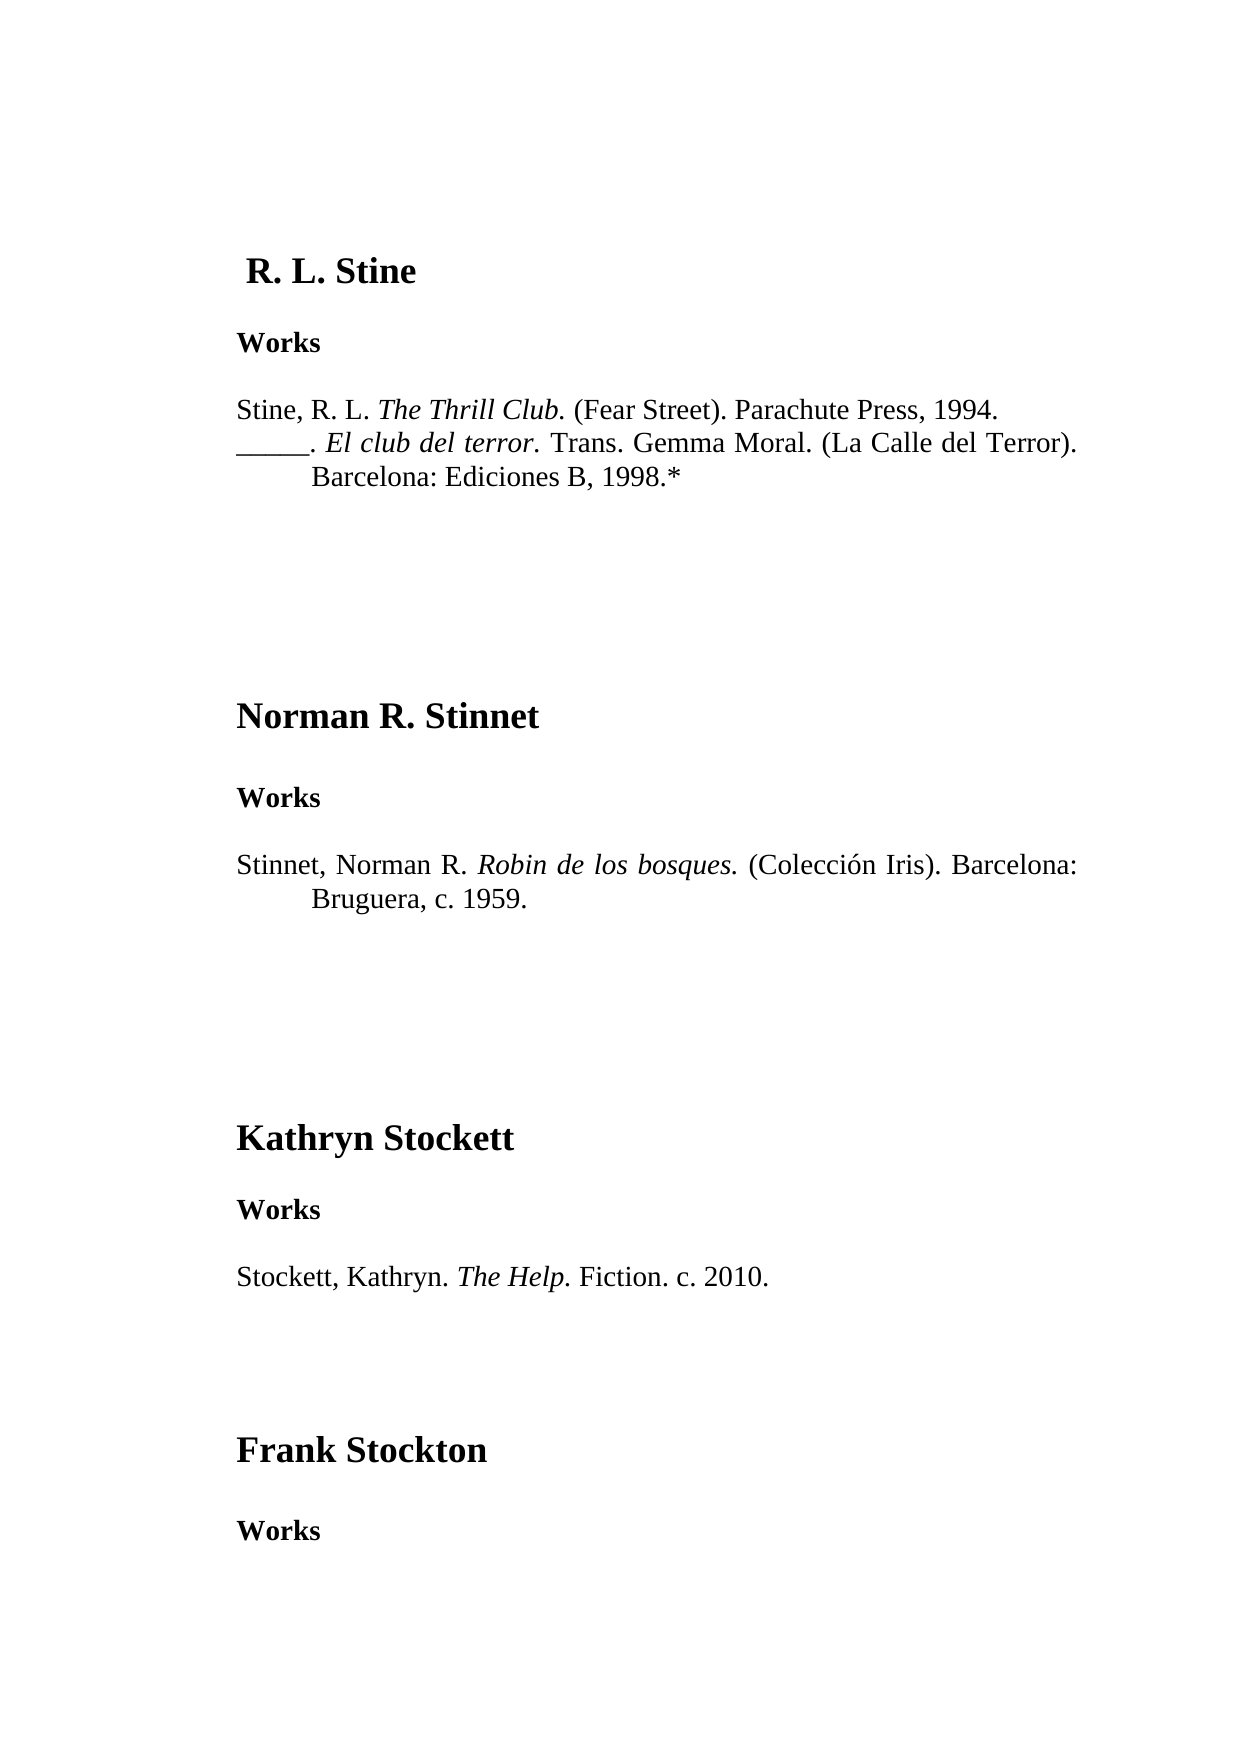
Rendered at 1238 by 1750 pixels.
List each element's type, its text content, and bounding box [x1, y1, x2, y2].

subtitle Works [236, 780, 1078, 814]
text Stine, R. L. The Thrill Club. (Fear Street). Parachute Press, 1994. [236, 392, 1078, 426]
text Frank Stockton [236, 1427, 1078, 1470]
text Works [236, 1192, 1078, 1226]
text Works [236, 325, 1078, 358]
text Stinnet, Norman R. Robin de los bosques. (Colección Iris). Barcelona: Bruguera, c. 1959. [236, 847, 1078, 914]
text Works [236, 1513, 1078, 1547]
text R. L. Stine [236, 248, 1078, 291]
text _____. El club del terror. Trans. Gemma Moral. (La Calle del Terror). Barcelona: Ediciones B, 1998.* [236, 426, 1078, 493]
text Stockett, Kathryn. The Help. Fiction. c. 2010. [236, 1259, 1078, 1293]
text Kathryn Stockett [236, 1116, 1078, 1159]
subtitle Norman R. Stinnet [236, 694, 1078, 737]
